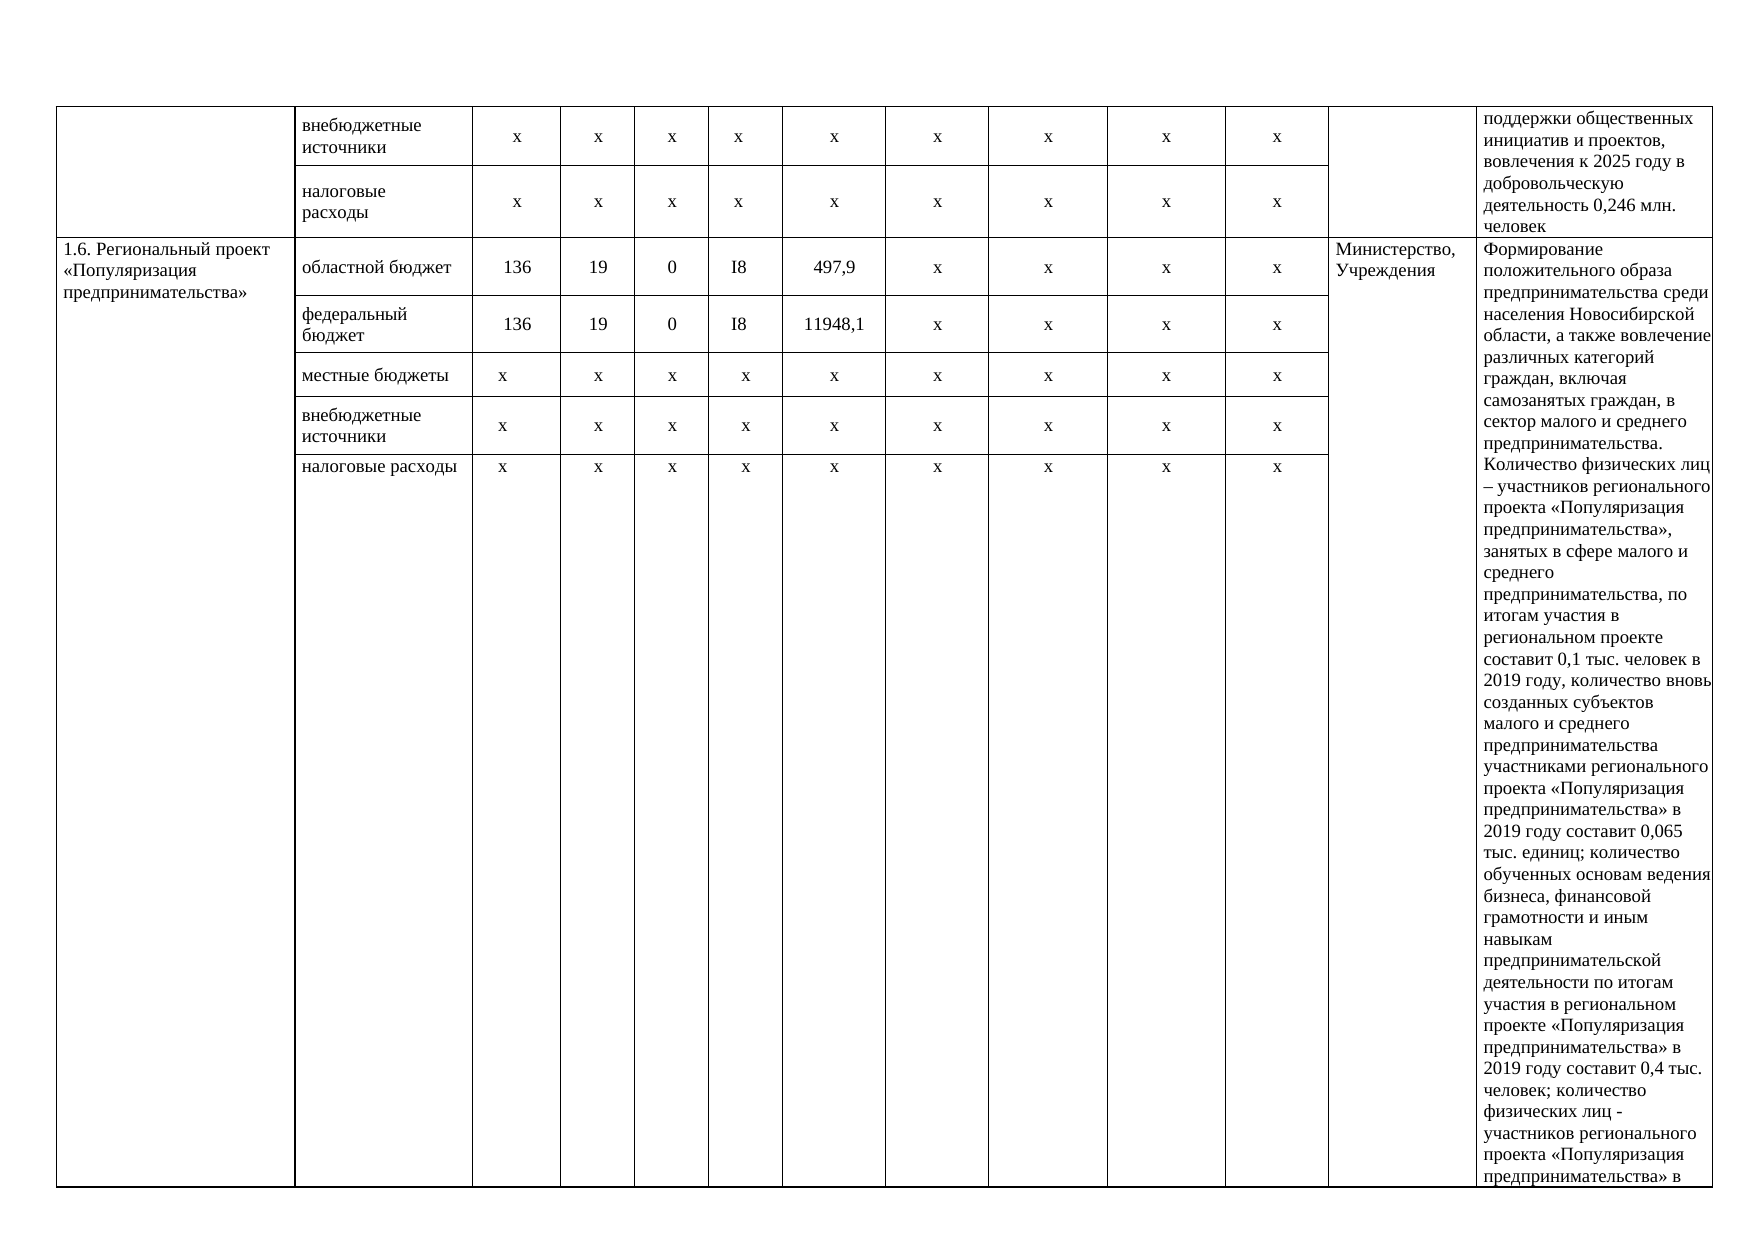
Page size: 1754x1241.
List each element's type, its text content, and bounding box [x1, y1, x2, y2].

table_cell x [1108, 296, 1225, 352]
table_cell x [635, 455, 708, 1186]
table_cell x [989, 238, 1107, 295]
table_cell x [561, 107, 634, 165]
table_cell x [473, 455, 560, 1186]
table_cell x [709, 397, 782, 453]
table_cell x [886, 166, 988, 237]
table_cell x [989, 107, 1107, 165]
table_cell x [989, 296, 1107, 352]
table_cell x [989, 455, 1107, 1186]
table_cell 19 [561, 238, 634, 295]
table_cell x [473, 166, 560, 237]
table_cell x [1226, 107, 1328, 165]
table_cell x [783, 353, 885, 396]
table_cell федеральный бюджет [296, 296, 472, 352]
table_cell x [709, 107, 782, 165]
table_cell местные бюджеты [296, 353, 472, 396]
table_cell x [783, 107, 885, 165]
table_cell внебюджетные источники [296, 107, 472, 165]
table_cell x [635, 166, 708, 237]
table_cell x [635, 107, 708, 165]
table_cell x [783, 455, 885, 1186]
table_cell внебюджетные источники [296, 397, 472, 453]
table_cell x [709, 166, 782, 237]
table_cell 497,9 [783, 238, 885, 295]
table_cell x [1226, 166, 1328, 237]
table_cell 0 [635, 238, 708, 295]
table_cell 136 [473, 296, 560, 352]
table_cell x [561, 397, 634, 453]
table_cell x [989, 166, 1107, 237]
table_cell x [635, 353, 708, 396]
table_cell 1.6. Региональный проект «Популяризация предпринимательства» [57, 238, 294, 1186]
table_cell x [886, 107, 988, 165]
table_cell x [783, 166, 885, 237]
table_cell Министерство, Учреждения [1329, 238, 1476, 1186]
table_cell 11948,1 [783, 296, 885, 352]
table_cell x [473, 397, 560, 453]
table_cell x [886, 296, 988, 352]
table_cell x [1226, 455, 1328, 1186]
table_cell x [783, 397, 885, 453]
table_cell x [1108, 353, 1225, 396]
table_cell x [886, 353, 988, 396]
table_cell x [1108, 166, 1225, 237]
table_cell x [1108, 238, 1225, 295]
table_cell x [1108, 455, 1225, 1186]
table_cell областной бюджет [296, 238, 472, 295]
table_cell 0 [635, 296, 708, 352]
table_cell x [1226, 238, 1328, 295]
table_cell x [886, 238, 988, 295]
table_cell x [709, 353, 782, 396]
table_cell x [473, 107, 560, 165]
table_cell x [989, 353, 1107, 396]
table_cell 136 [473, 238, 560, 295]
table_cell x [886, 397, 988, 453]
table_cell x [1226, 353, 1328, 396]
table_cell 19 [561, 296, 634, 352]
table_cell x [561, 455, 634, 1186]
table_cell x [1226, 296, 1328, 352]
table_cell налоговые расходы [296, 455, 472, 1186]
table_cell x [473, 353, 560, 396]
table_cell x [1108, 397, 1225, 453]
table_cell x [635, 397, 708, 453]
table_cell x [886, 455, 988, 1186]
table_cell x [1108, 107, 1225, 165]
table_cell I8 [709, 296, 782, 352]
table_cell x [1226, 397, 1328, 453]
table_cell x [709, 455, 782, 1186]
table_cell x [561, 353, 634, 396]
table_cell налоговые расходы [296, 166, 472, 237]
table_cell I8 [709, 238, 782, 295]
table_cell x [989, 397, 1107, 453]
table_cell x [561, 166, 634, 237]
table_cell Формирование положительного образа предпринимательства среди населения Новосибирской области, а также вовлечение различных категорий граждан, включая самозанятых граждан, в сектор малого и среднего предпринимательства. Количество физических лиц – участников регионального проекта «Популяризация предпринимательства», занятых в сфере малого и среднего предпринимательства, по итогам участия в региональном проекте составит 0,1 тыс. человек в 2019 году, количество вновь созданных субъектов малого и среднего предпринимательства участниками регионального проекта «Популяризация предпринимательства» в 2019 году составит 0,065 тыс. единиц; количество обученных основам ведения бизнеса, финансовой грамотности и иным навыкам предпринимательской деятельности по итогам участия в региональном проекте «Популяризация предпринимательства» в 2019 году составит 0,4 тыс. человек; количество физических лиц - участников регионального проекта «Популяризация предпринимательства» в 2019 году составит 4,0 тыс. человек [1477, 238, 1712, 1186]
